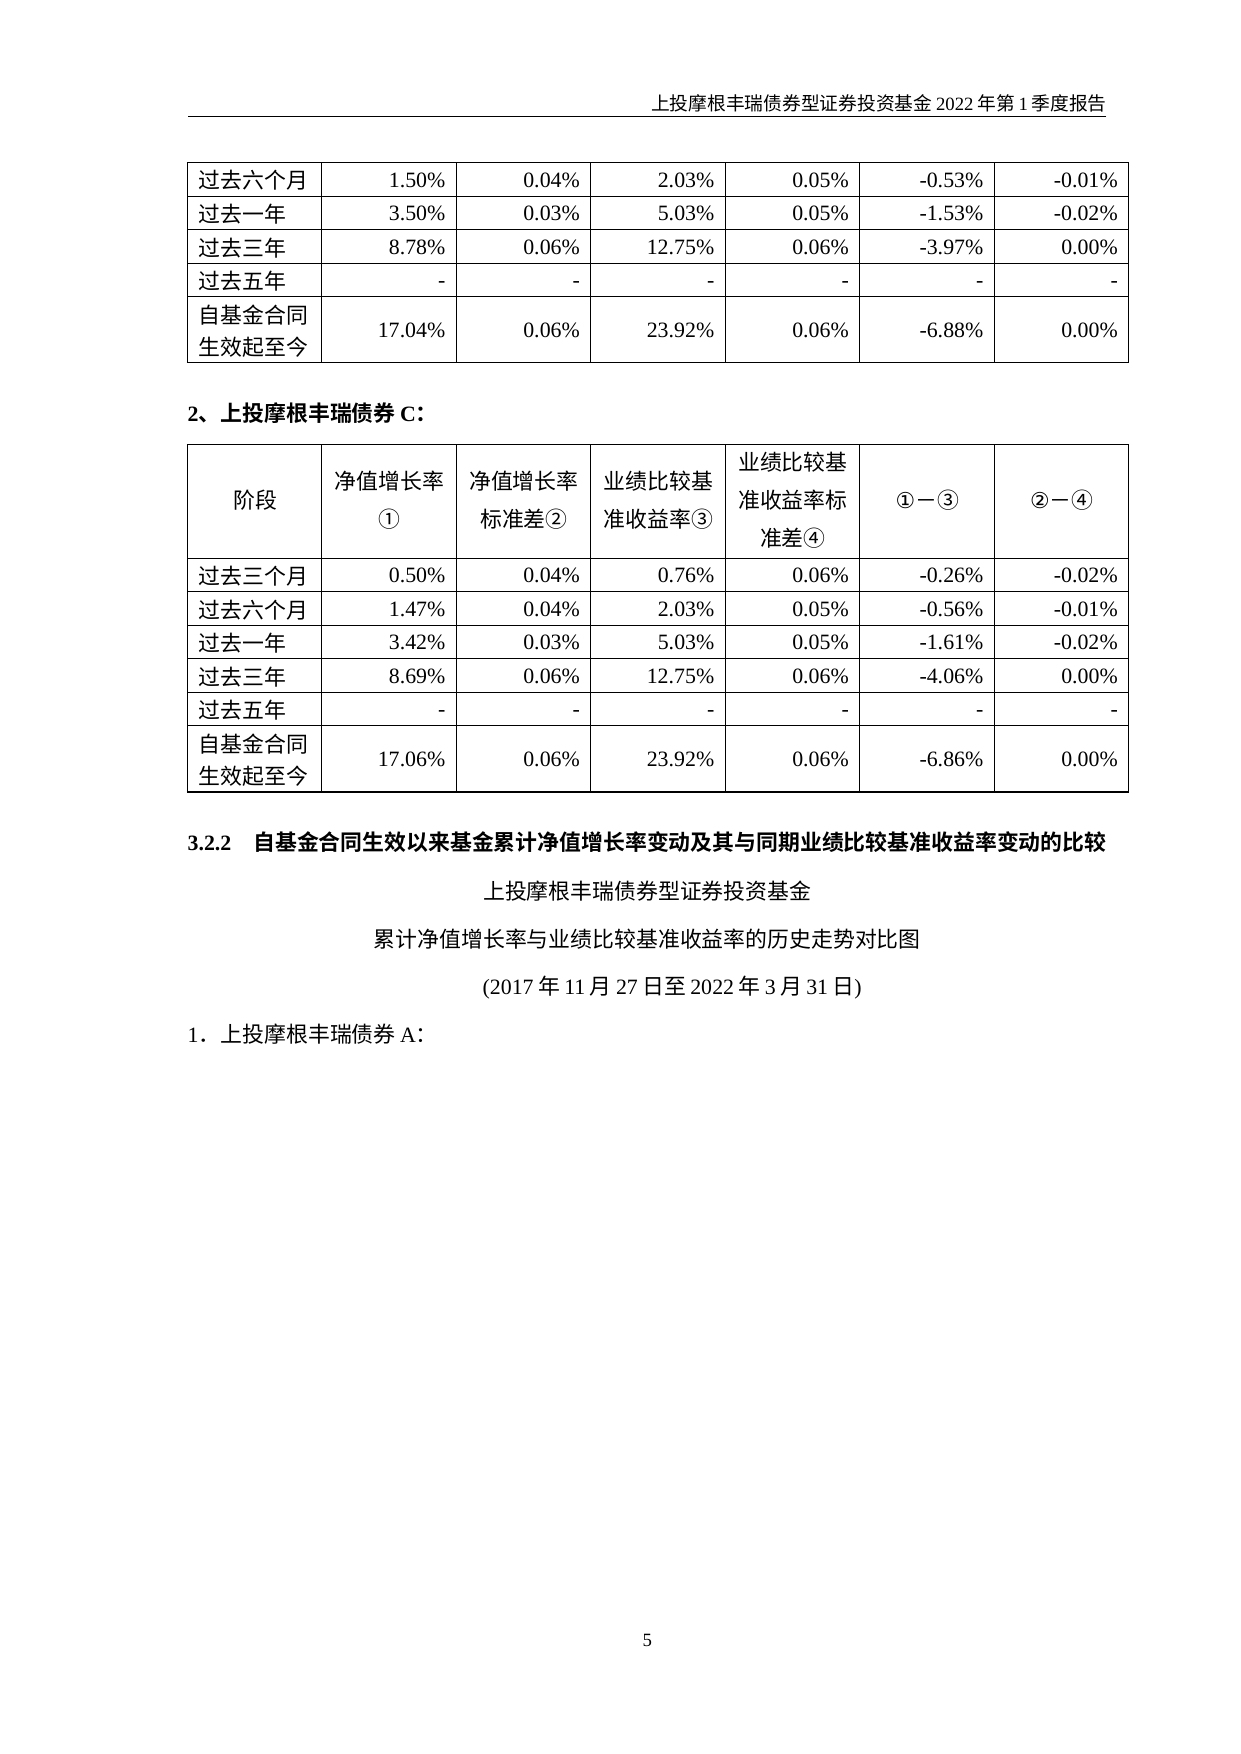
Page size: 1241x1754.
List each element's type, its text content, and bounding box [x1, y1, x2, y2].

table_cell -0.02% [995, 559, 1128, 591]
table_cell 23.92% [591, 297, 725, 362]
table_cell 0.06% [457, 297, 590, 362]
table_cell 过去一年 [188, 197, 321, 229]
table_cell 12.75% [591, 230, 725, 263]
table_cell 17.06% [322, 726, 456, 791]
table_cell 3.42% [322, 626, 456, 658]
table_cell -0.56% [860, 592, 994, 625]
text 累计净值增长率与业绩比较基准收益率的历史走势对比图 [187, 922, 1106, 953]
table_cell 过去六个月 [188, 592, 321, 625]
text 3.2.2 自基金合同生效以来基金累计净值增长率变动及其与同期业绩比较基准收益率变动的比较 [450, 825, 1106, 857]
table_cell 0.06% [726, 559, 859, 591]
text 上投摩根丰瑞债券型证券投资基金 [187, 873, 1106, 906]
table_header 业绩比较基准收益率③ [591, 445, 725, 558]
table_cell 0.03% [457, 197, 590, 229]
table_cell 0.00% [995, 230, 1128, 263]
table_cell 0.06% [457, 659, 590, 692]
table_cell 0.05% [726, 626, 859, 658]
table_cell 0.00% [995, 297, 1128, 362]
table_cell 0.04% [457, 559, 590, 591]
table_cell - [457, 264, 590, 296]
table_cell 0.04% [457, 592, 590, 625]
table_cell 5.03% [591, 626, 725, 658]
table_cell - [591, 264, 725, 296]
table_cell -0.02% [995, 626, 1128, 658]
table_cell 1.50% [322, 163, 456, 196]
table_cell - [860, 693, 994, 725]
table_header ②－④ [995, 445, 1128, 558]
table_cell -1.61% [860, 626, 994, 658]
table_cell 0.06% [457, 230, 590, 263]
table_cell 过去五年 [188, 693, 321, 725]
table_cell -0.02% [995, 197, 1128, 229]
table_cell -1.53% [860, 197, 994, 229]
table_cell - [995, 264, 1128, 296]
table_cell 1.47% [322, 592, 456, 625]
table_header 业绩比较基准收益率标准差④ [726, 445, 859, 558]
table_cell 0.03% [457, 626, 590, 658]
table_cell 23.92% [591, 726, 725, 791]
table_cell - [591, 693, 725, 725]
table_cell 自基金合同生效起至今 [188, 726, 321, 791]
table_cell - [322, 693, 456, 725]
table_cell 0.50% [322, 559, 456, 591]
table_cell 0.06% [457, 726, 590, 791]
table_cell - [860, 264, 994, 296]
text 2、上投摩根丰瑞债券C： [187, 396, 1106, 428]
table_cell -0.01% [995, 163, 1128, 196]
table_cell 过去一年 [188, 626, 321, 658]
table_cell 2.03% [591, 592, 725, 625]
table_cell 0.00% [995, 659, 1128, 692]
table_cell 过去六个月 [188, 163, 321, 196]
table_cell - [322, 264, 456, 296]
table_cell -0.26% [860, 559, 994, 591]
table_cell 过去三个月 [188, 559, 321, 591]
table_cell - [726, 264, 859, 296]
table_cell 3.50% [322, 197, 456, 229]
table_header 阶段 [188, 445, 321, 558]
table_cell -6.88% [860, 297, 994, 362]
table_cell -0.01% [995, 592, 1128, 625]
table_cell 0.06% [726, 659, 859, 692]
table_header 净值增长率标准差② [457, 445, 590, 558]
table_cell -6.86% [860, 726, 994, 791]
table_cell 0.06% [726, 726, 859, 791]
table_header ①－③ [860, 445, 994, 558]
table_cell 0.05% [726, 163, 859, 196]
table_cell 8.69% [322, 659, 456, 692]
table_cell 自基金合同生效起至今 [188, 297, 321, 362]
table_cell - [995, 693, 1128, 725]
table_cell 0.05% [726, 592, 859, 625]
table_cell 过去三年 [188, 230, 321, 263]
table_cell 0.04% [457, 163, 590, 196]
table_cell 17.04% [322, 297, 456, 362]
table_cell 2.03% [591, 163, 725, 196]
table_cell - [457, 693, 590, 725]
table_cell 过去三年 [188, 659, 321, 692]
table_cell 0.06% [726, 297, 859, 362]
table_cell 0.06% [726, 230, 859, 263]
text (2017年11月27日至2022年3月31日) [187, 969, 1106, 1001]
table_cell -0.53% [860, 163, 994, 196]
table_cell 0.00% [995, 726, 1128, 791]
table_cell - [726, 693, 859, 725]
table_cell 8.78% [322, 230, 456, 263]
table_cell -3.97% [860, 230, 994, 263]
text 1．上投摩根丰瑞债券A： [187, 1017, 1106, 1048]
table_cell 12.75% [591, 659, 725, 692]
table_cell 0.05% [726, 197, 859, 229]
table_cell 过去五年 [188, 264, 321, 296]
table_header 净值增长率① [322, 445, 456, 558]
table_cell 5.03% [591, 197, 725, 229]
table_cell 0.76% [591, 559, 725, 591]
table_cell -4.06% [860, 659, 994, 692]
